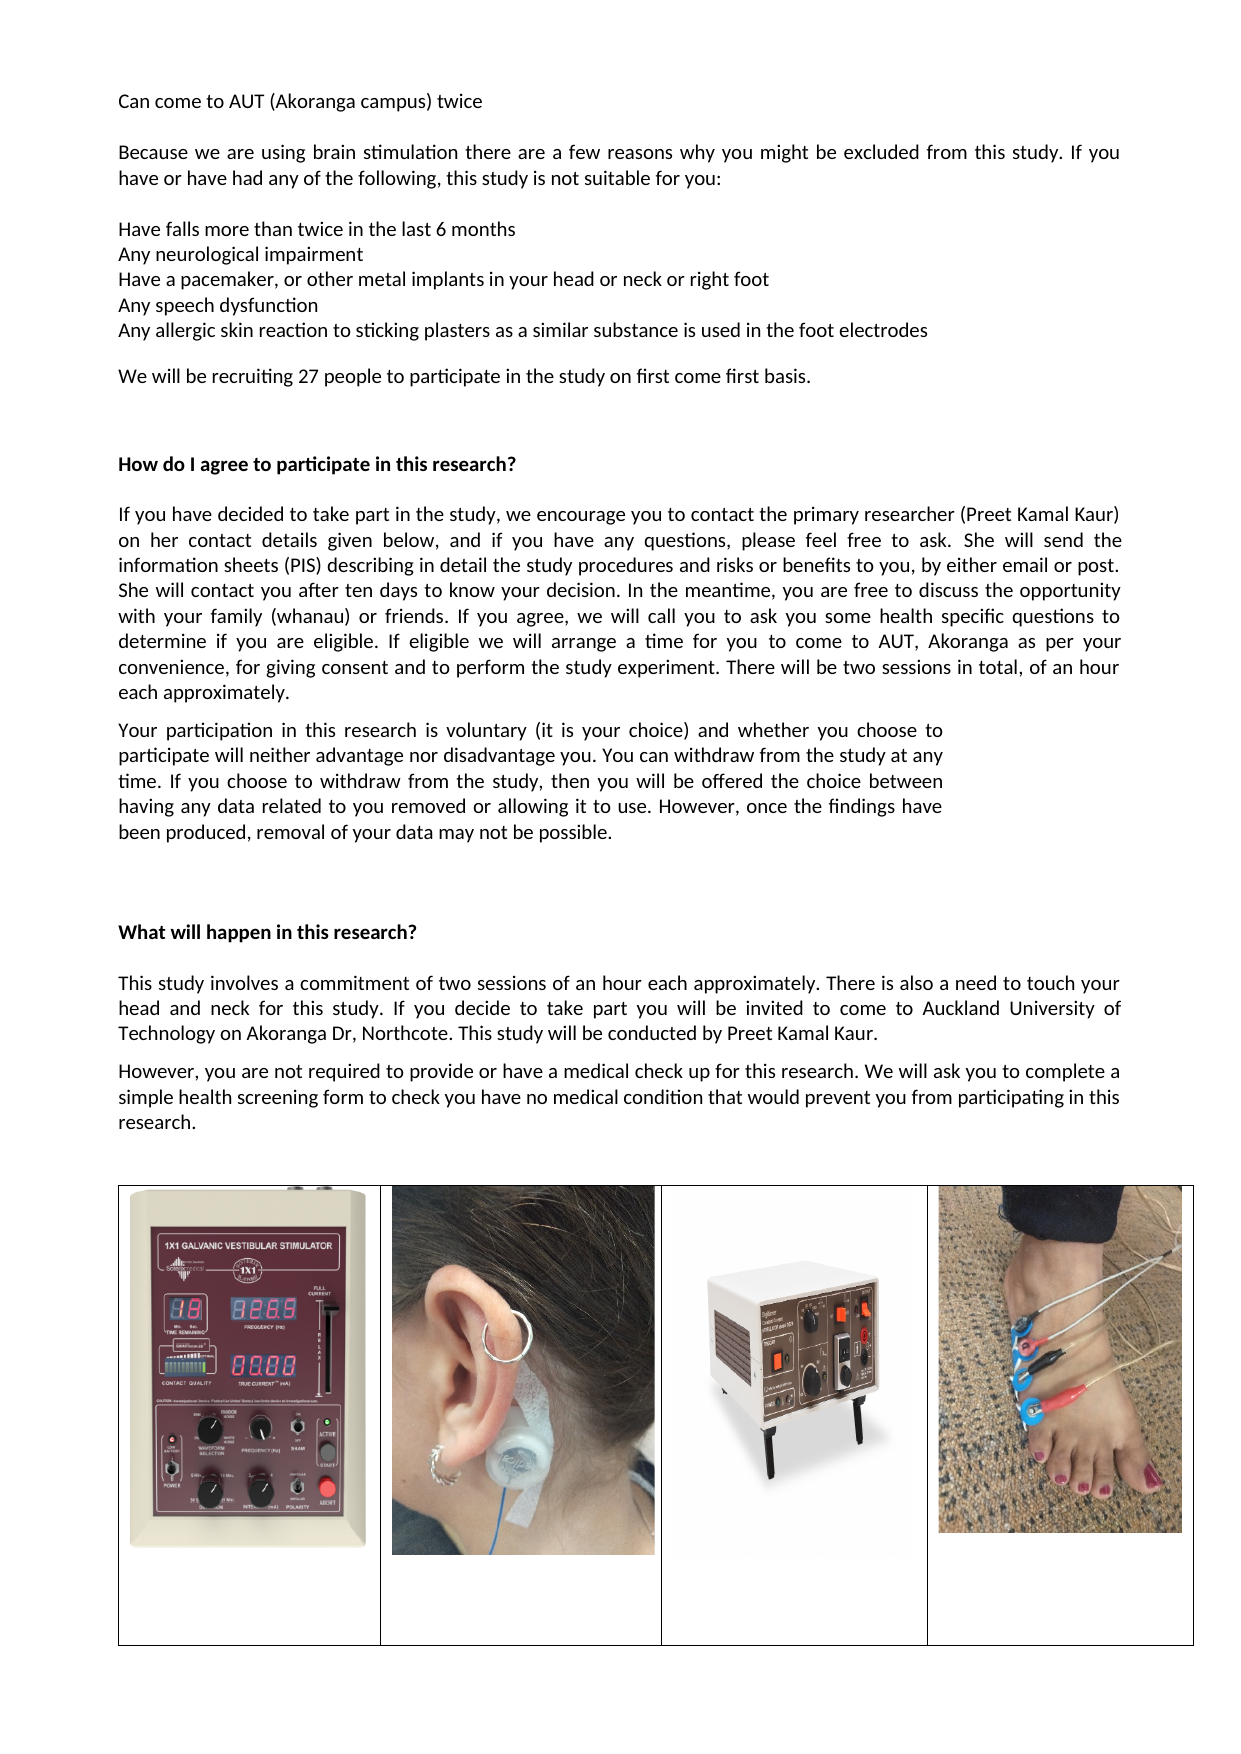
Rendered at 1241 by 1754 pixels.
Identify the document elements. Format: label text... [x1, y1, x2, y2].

picture [672, 1186, 914, 1557]
text If you have decided to take part in the study, we encourage you to contact the primary researcher (Preet Kamal Kaur) on her contact details given below, and if you have any questions, please feel free to ask. She will send the information sheets (PIS) describing in detail the study procedures and risks or benefits to you, by either email or post. She will contact you after ten days to know your decision. In the meantime, you are free to discuss the opportunity with your family (whanau) or friends. If you agree, we will call you to ask you some health specific questions to determine if you are eligible. If eligible we will arrange a time for you to come to AUT, Akoranga as per your convenience, for giving consent and to perform the study experiment. There will be two sessions in total, of an hour each approximately. [118, 501, 1122, 705]
text Your participation in this research is voluntary (it is your choice) and whether you choose to participate will neither advantage nor disadvantage you. You can withdraw from the study at any time. If you choose to withdraw from the study, then you will be offered the choice between having any data related to you removed or allowing it to use. However, once the findings have been produced, removal of your data may not be possible. [118, 717, 945, 844]
text Any allergic skin reaction to sticking plasters as a similar substance is used in the foot electrodes [118, 317, 945, 343]
text Any speech dysfunction [118, 292, 945, 317]
subtitle How do I agree to participate in this research? [118, 451, 1122, 476]
text Can come to AUT (Akoranga campus) twice [118, 89, 945, 114]
text Any neurological impairment [118, 241, 945, 267]
text We will be recruiting 27 people to participate in the study on first come first basis. [118, 363, 945, 388]
table_header [119, 1186, 380, 1645]
text Have falls more than twice in the last 6 months [118, 216, 945, 241]
text However, you are not required to provide or have a medical check up for this research. We will ask you to complete a simple health screening form to check you have no medical condition that would prevent you from participating in this research. [118, 1058, 1122, 1135]
text Because we are using brain stimulation there are a few reasons why you might be excluded from this study. If you have or have had any of the following, this study is not suitable for you: [118, 139, 1122, 190]
text This study involves a commitment of two sessions of an hour each approximately. There is also a need to touch your head and neck for this study. If you decide to take part you will be invited to come to Auckland University of Technology on Akoranga Dr, Northcote. This study will be conducted by Preet Kamal Kaur. [118, 970, 1122, 1046]
table_header [928, 1186, 1193, 1645]
text Have a pacemaker, or other metal implants in your head or neck or right foot [118, 267, 945, 292]
subtitle What will happen in this research? [118, 919, 945, 945]
picture [938, 1186, 1182, 1533]
picture [392, 1186, 655, 1555]
table_header [662, 1186, 927, 1645]
table_header [381, 1186, 661, 1645]
picture [129, 1186, 366, 1548]
